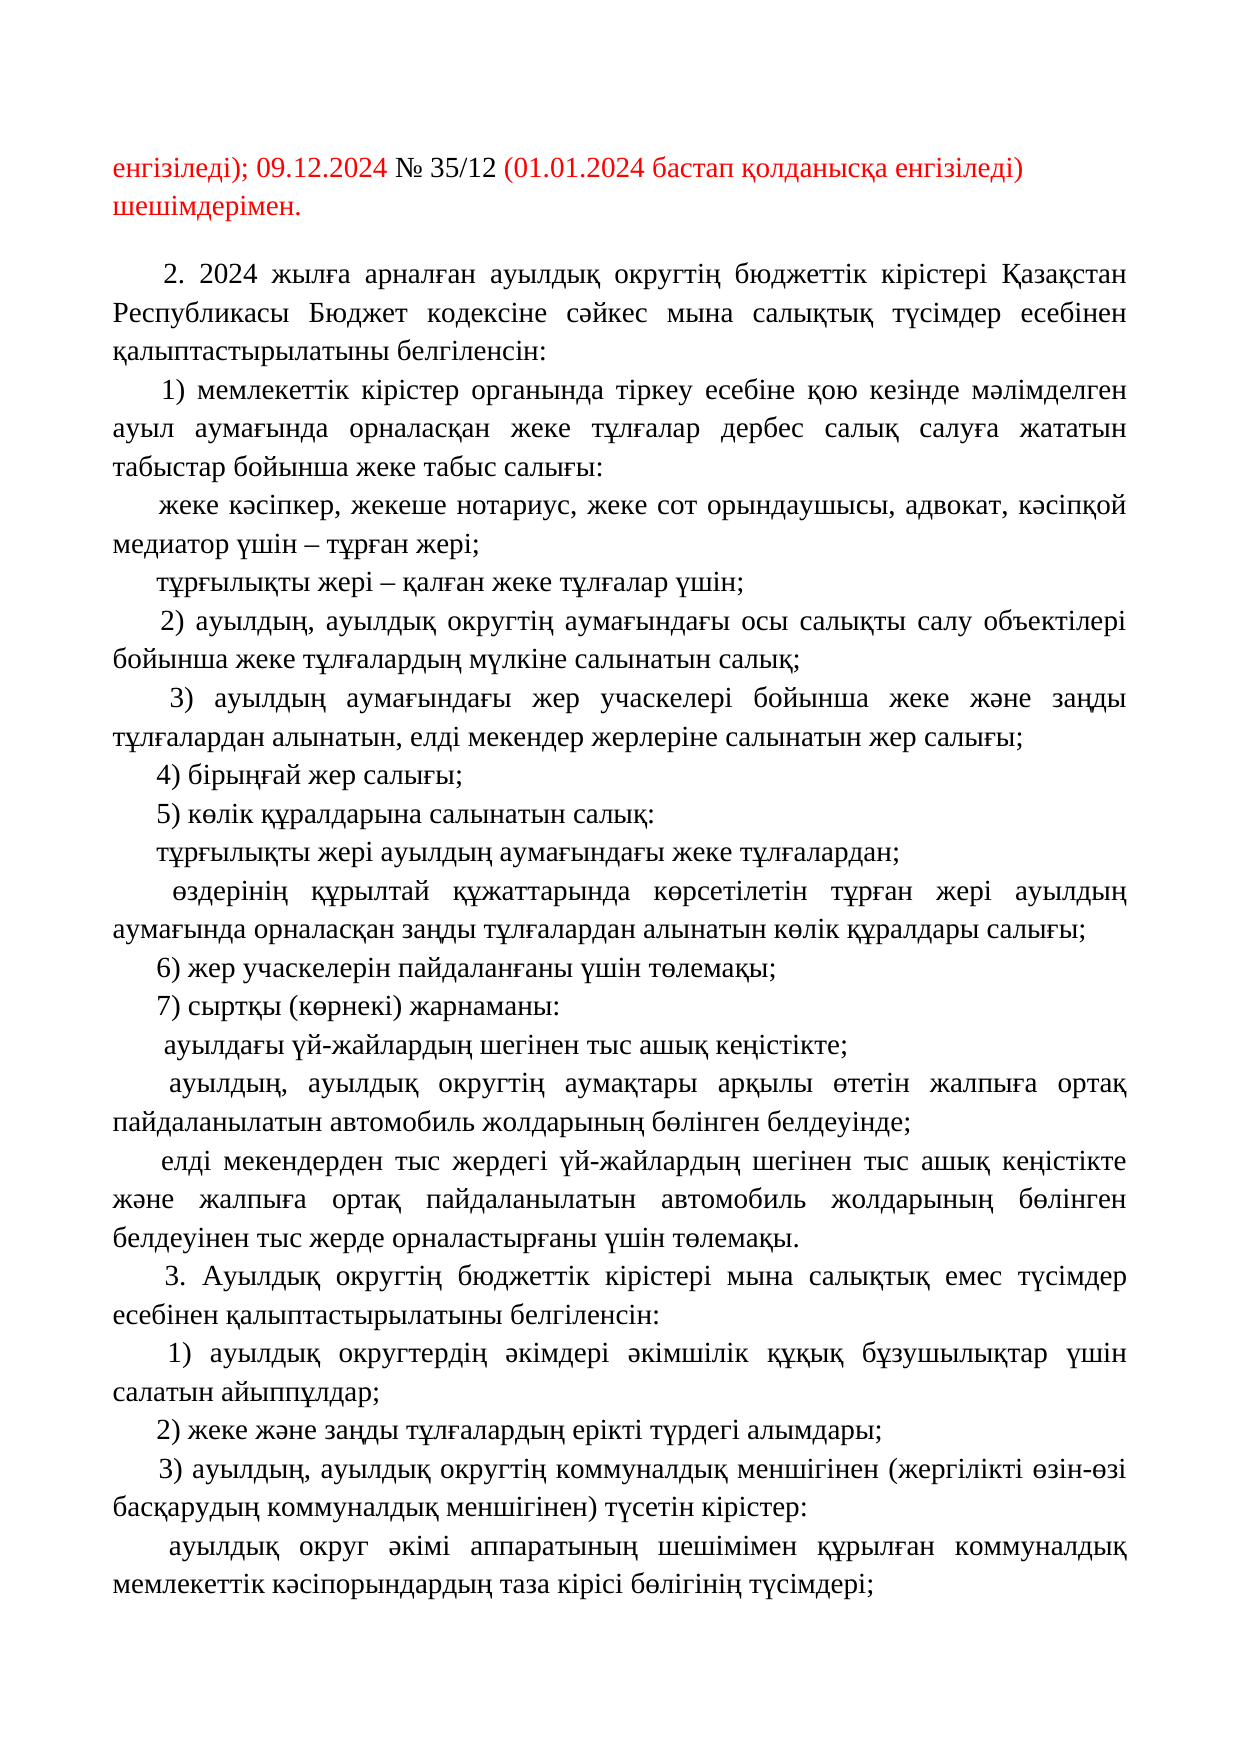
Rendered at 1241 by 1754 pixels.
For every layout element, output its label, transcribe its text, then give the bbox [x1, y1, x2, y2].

text 2) ауылдың, ауылдық округтің аумағындағы осы салықты салу объектілері бойынша жеке тұлғалардың мүлкіне салынатын салық; [112, 603, 1128, 675]
text жеке кәсіпкер, жекеше нотариус, жеке сот орындаушысы, адвокат, кәсіпқой медиатор үшін – тұрған жері; [112, 487, 1128, 559]
text ауылдың, ауылдық округтің аумақтары арқылы өтетін жалпыға ортақ пайдаланылатын автомобиль жолдарының бөлiнген белдеуiнде; [112, 1066, 1128, 1138]
text 2) жеке және заңды тұлғалардың ерікті түрдегі алымдары; [112, 1412, 1128, 1446]
text ауылдағы үй-жайлардың шегінен тыс ашық кеңістікте; [112, 1027, 1128, 1061]
text 6) жер учаскелерін пайдаланғаны үшін төлемақы; [112, 950, 1128, 983]
text тұрғылықты жері ауылдың аумағындағы жеке тұлғалардан; [112, 834, 1128, 868]
text 1) ауылдық округтердің әкімдері әкімшілік құқық бұзушылықтар үшін салатын айыппұлдар; [112, 1335, 1128, 1407]
text ауылдық округ әкімі аппаратының шешімімен құрылған коммуналдық мемлекеттік кәсіпорындардың таза кірісі бөлігінің түсімдері; [112, 1528, 1128, 1600]
text 7) сыртқы (көрнекі) жарнаманы: [112, 988, 1128, 1022]
text өздерінің құрылтай құжаттарында көрсетілетін тұрған жері ауылдың аумағында орналасқан заңды тұлғалардан алынатын көлік құралдары салығы; [112, 873, 1128, 945]
text 4) бірыңғай жер салығы; [112, 757, 1128, 791]
text 3) ауылдың, ауылдық округтің коммуналдық меншігінен (жергілікті өзін-өзі басқарудың коммуналдық меншігінен) түсетін кірістер: [112, 1451, 1128, 1523]
text 3) ауылдың аумағындағы жер учаскелері бойынша жеке және заңды тұлғалардан алынатын, елдi мекендер жерлерiне салынатын жер салығы; [112, 680, 1128, 752]
text 3. Ауылдық округтің бюджеттік кірістері мына салықтық емес түсімдер есебінен қалыптастырылатыны белгіленсін: [112, 1258, 1128, 1330]
text 2. 2024 жылға арналған ауылдық округтің бюджеттік кірістері Қазақстан Республикасы Бюджет кодексiне сәйкес мына салықтық түсімдер есебінен қалыптастырылатыны белгіленсін: [112, 256, 1128, 367]
text 1) мемлекеттік кірістер органында тіркеу есебіне қою кезінде мәлімделген ауыл аумағында орналасқан жеке тұлғалар дербес салық салуға жататын табыстар бойынша жеке табыс салығы: [112, 372, 1128, 482]
text 5) көлік құралдарына салынатын салық: [112, 796, 1128, 829]
text елді мекендерден тыс жердегі үй-жайлардың шегінен тыс ашық кеңістікте және жалпыға ортақ пайдаланылатын автомобиль жолдарының бөлiнген белдеуiнен тыс жерде орналастырғаны үшін төлемақы. [112, 1143, 1128, 1253]
text тұрғылықты жері – қалған жеке тұлғалар үшін; [112, 564, 1128, 598]
